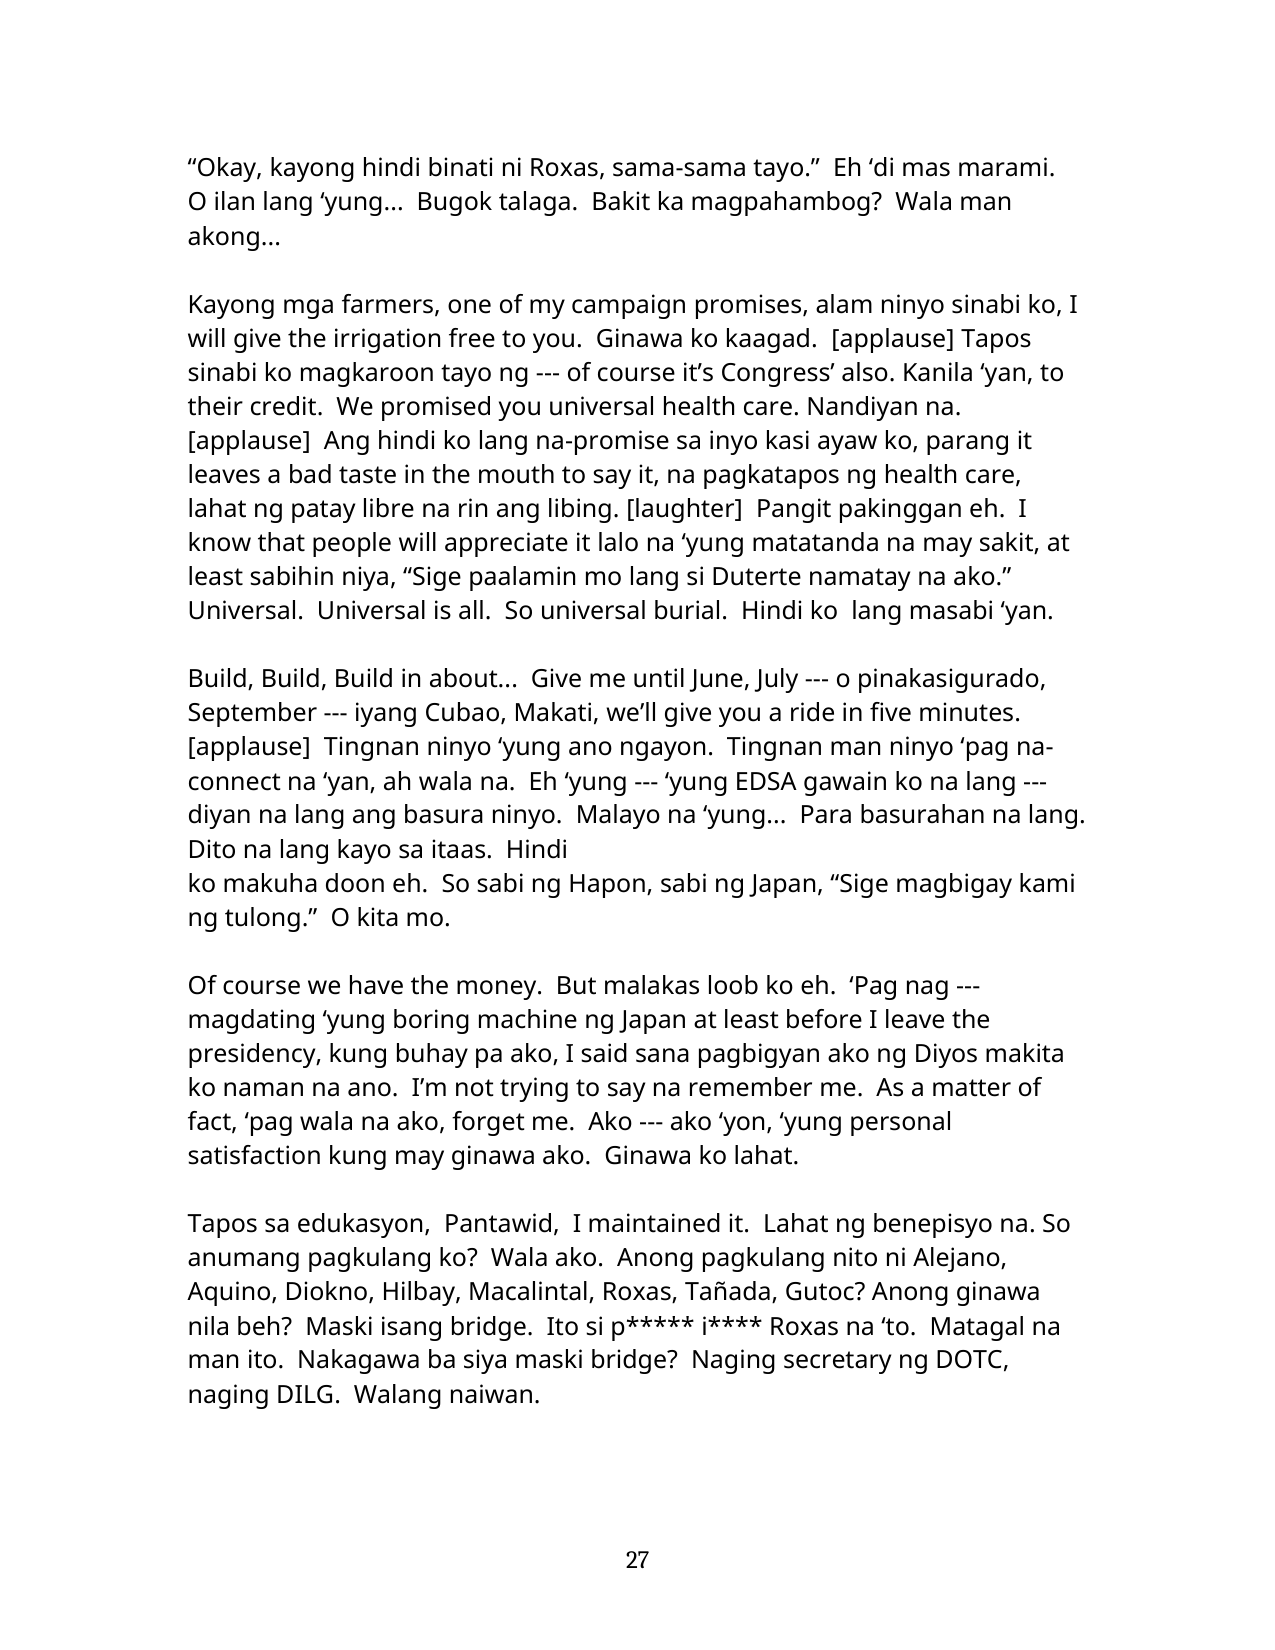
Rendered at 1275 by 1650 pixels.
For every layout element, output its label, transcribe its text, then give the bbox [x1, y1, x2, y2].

text Of course we have the money. But malakas loob ko eh. ‘Pag nag --- magdating ‘yung boring machine ng Japan at least before I leave the presidency, kung buhay pa ako, I said sana pagbigyan ako ng Diyos makita ko naman na ano. I’m not trying to say na remember me. As a matter of fact, ‘pag wala na ako, forget me. Ako --- ako ‘yon, ‘yung personal satisfaction kung may ginawa ako. Ginawa ko lahat. [187, 967, 1087, 1172]
text Tapos sa edukasyon, Pantawid, I maintained it. Lahat ng benepisyo na. So anumang pagkulang ko? Wala ako. Anong pagkulang nito ni Alejano, Aquino, Diokno, Hilbay, Macalintal, Roxas, Tañada, Gutoc? Anong ginawa nila beh? Maski isang bridge. Ito si p***** i**** Roxas na ‘to. Matagal na man ito. Nakagawa ba siya maski bridge? Naging secretary ng DOTC, naging DILG. Walang naiwan. [187, 1206, 1087, 1410]
text Kayong mga farmers, one of my campaign promises, alam ninyo sinabi ko, I will give the irrigation free to you. Ginawa ko kaagad. [applause] Tapos sinabi ko magkaroon tayo ng --- of course it’s Congress’ also. Kanila ‘yan, to their credit. We promised you universal health care. Nandiyan na. [applause] Ang hindi ko lang na-promise sa inyo kasi ayaw ko, parang it leaves a bad taste in the mouth to say it, na pagkatapos ng health care, lahat ng patay libre na rin ang libing. [laughter] Pangit pakinggan eh. I know that people will appreciate it lalo na ‘yung matatanda na may sakit, at least sabihin niya, “Sige paalamin mo lang si Duterte namatay na ako.” Universal. Universal is all. So universal burial. Hindi ko lang masabi ‘yan. [187, 286, 1087, 627]
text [187, 150, 1087, 252]
text Build, Build, Build in about... Give me until June, July --- o pinakasigurado, September --- iyang Cubao, Makati, we’ll give you a ride in five minutes. [applause] Tingnan ninyo ‘yung ano ngayon. Tingnan man ninyo ‘pag na-connect na ‘yan, ah wala na. Eh ‘yung --- ‘yung EDSA gawain ko na lang --- diyan na lang ang basura ninyo. Malayo na ‘yung... Para basurahan na lang. Dito na lang kayo sa itaas. Hindi [187, 627, 1087, 865]
text ko makuha doon eh. So sabi ng Hapon, sabi ng Japan, “Sige magbigay kami ng tulong.” O kita mo. [187, 865, 1087, 933]
